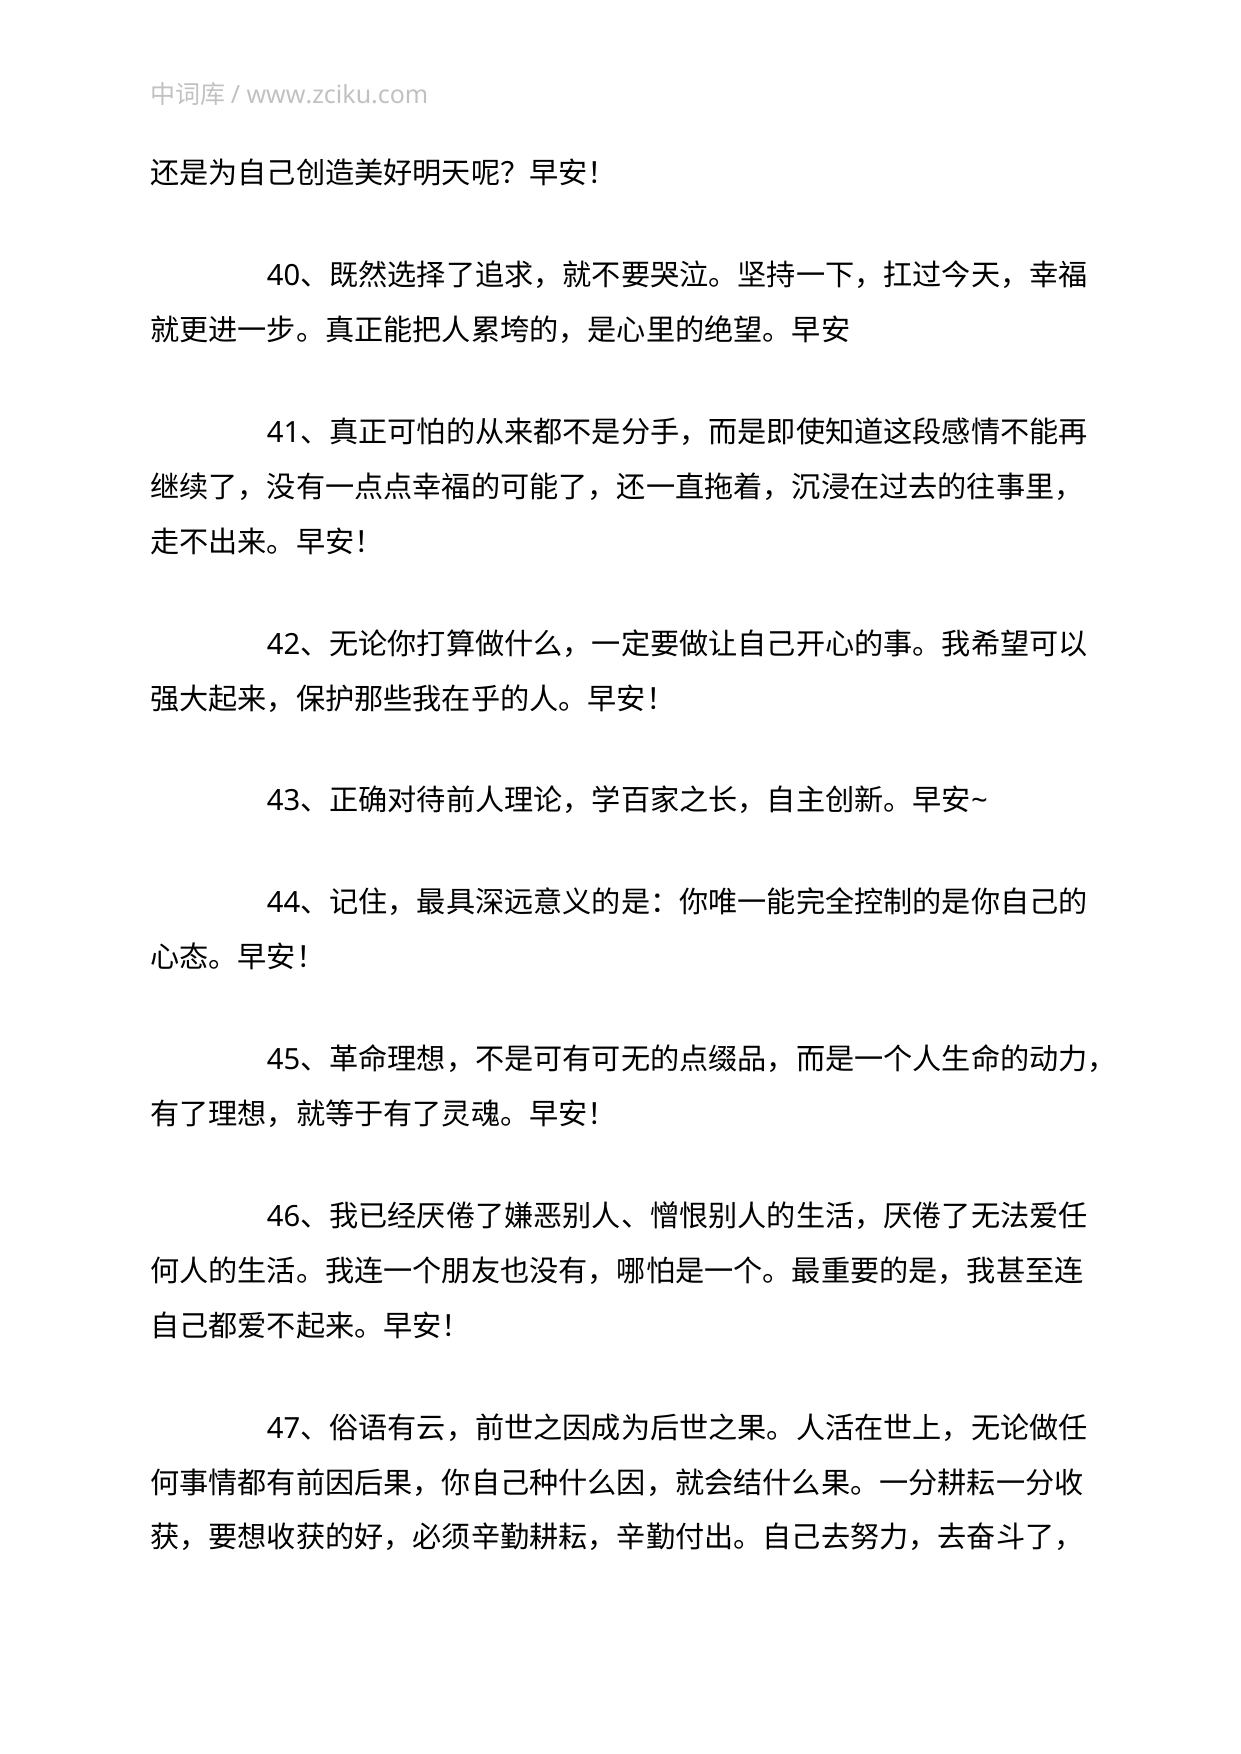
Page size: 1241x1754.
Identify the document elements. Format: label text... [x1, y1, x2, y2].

text 45、革命理想，不是可有可无的点缀品，而是一个人生命的动力，有了理想，就等于有了灵魂。早安！ [150, 1036, 1090, 1133]
text 41、真正可怕的从来都不是分手，而是即使知道这段感情不能再继续了，没有一点点幸福的可能了，还一直拖着，沉浸在过去的往事里，走不出来。早安！ [150, 408, 1090, 561]
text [150, 150, 1090, 192]
text 44、记住，最具深远意义的是：你唯一能完全控制的是你自己的心态。早安！ [150, 879, 1090, 976]
text 46、我已经厌倦了嫌恶别人、憎恨别人的生活，厌倦了无法爱任何人的生活。我连一个朋友也没有，哪怕是一个。最重要的是，我甚至连自己都爱不起来。早安！ [150, 1192, 1090, 1345]
text 43、正确对待前人理论，学百家之长，自主创新。早安~ [150, 777, 1090, 819]
text 42、无论你打算做什么，一定要做让自己开心的事。我希望可以强大起来，保护那些我在乎的人。早安！ [150, 620, 1090, 717]
text 40、既然选择了追求，就不要哭泣。坚持一下，扛过今天，幸福就更进一步。真正能把人累垮的，是心里的绝望。早安 [150, 252, 1090, 349]
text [150, 1404, 1090, 1556]
